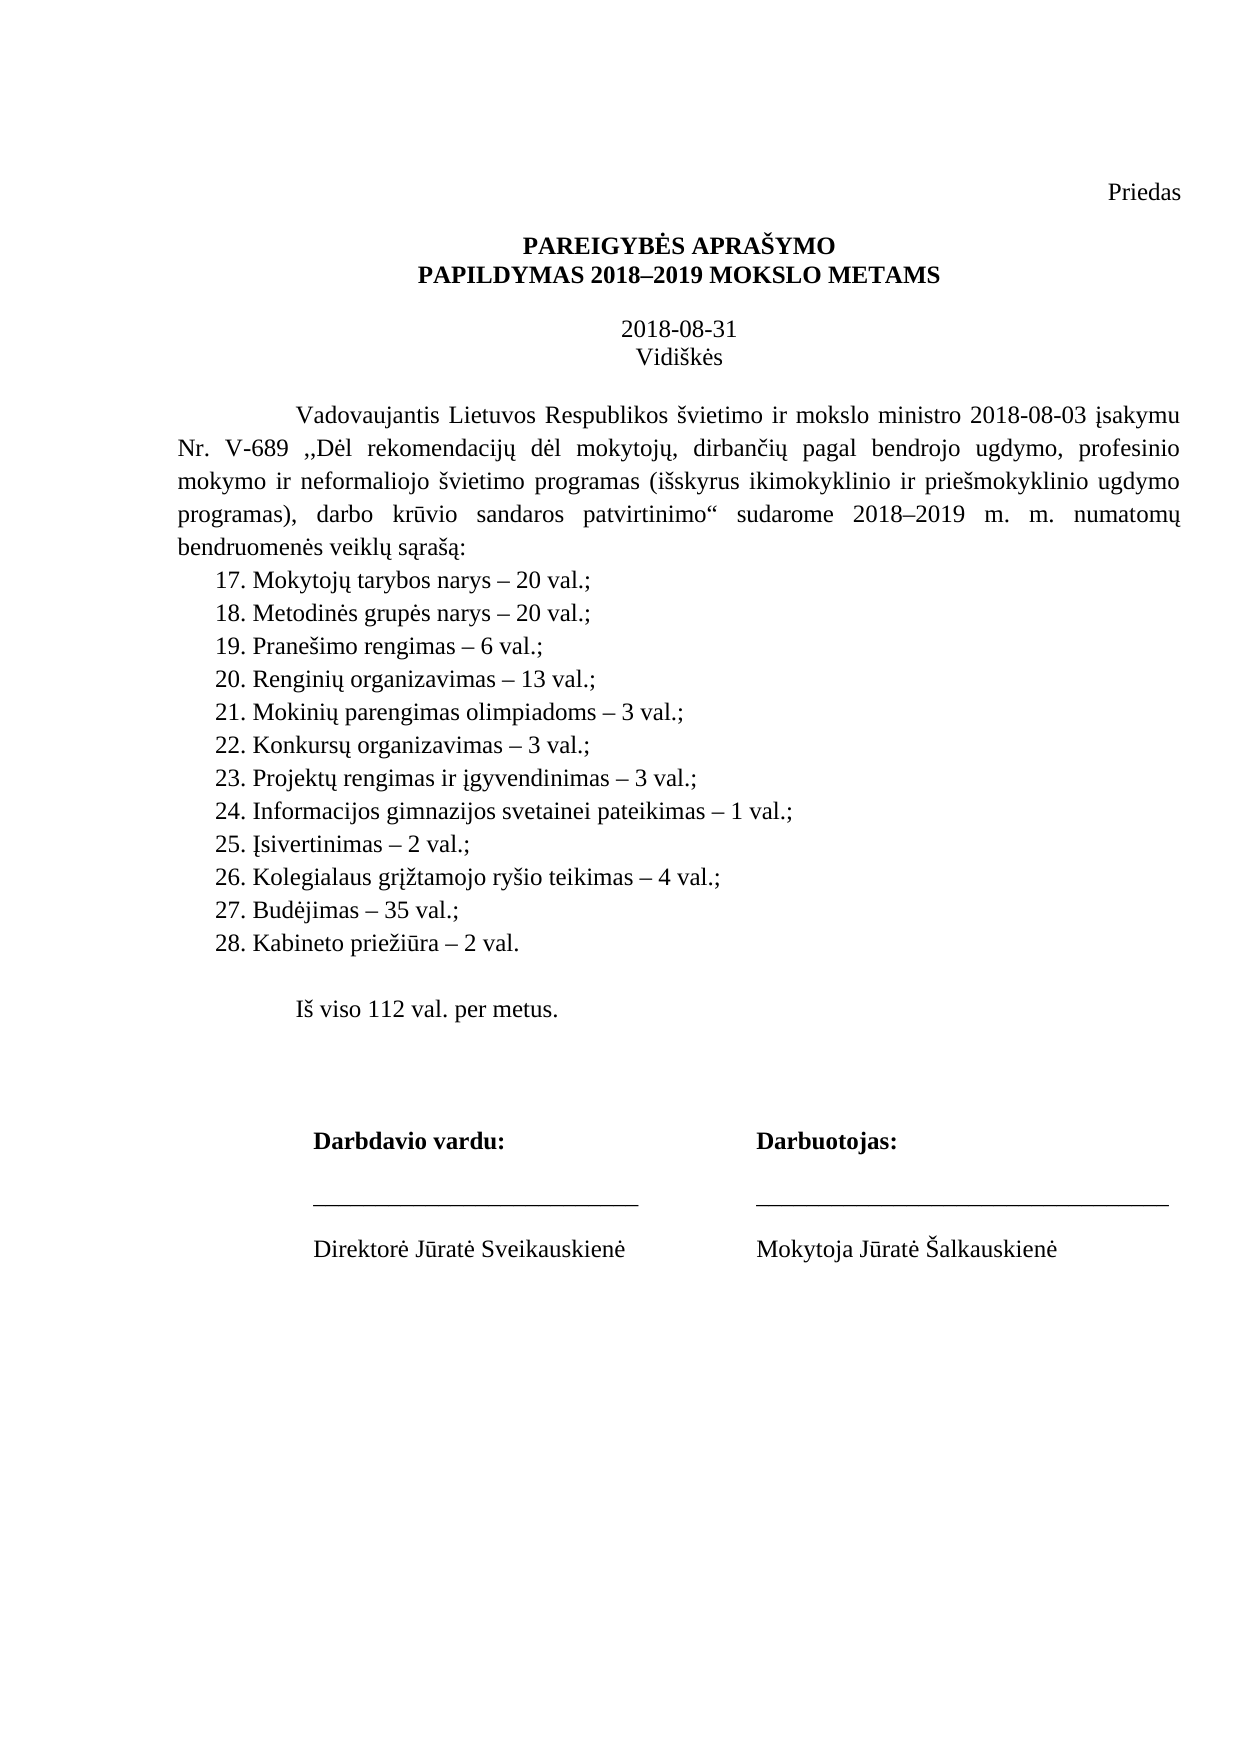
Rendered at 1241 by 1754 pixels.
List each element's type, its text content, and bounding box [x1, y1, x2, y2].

list Mokinių parengimas olimpiadoms – 3 val.; [215, 697, 1181, 726]
text PAPILDYMAS 2018–2019 MOKSLO METAMS [177, 260, 1181, 288]
list Budėjimas – 35 val.; [215, 895, 1181, 924]
list Kolegialaus grįžtamojo ryšio teikimas – 4 val.; [215, 862, 1181, 891]
list Kabineto priežiūra – 2 val. [215, 928, 1181, 957]
table_header Darbdavio vardu: __________________________ Direktorė Jūratė Sveikauskienė [295, 1126, 738, 1287]
table_header Darbuotojas: _________________________________ Mokytoja Jūratė Šalkauskienė [738, 1126, 1196, 1287]
text Iš viso 112 val. per metus. [177, 994, 1181, 1023]
list Projektų rengimas ir įgyvendinimas – 3 val.; [215, 763, 1181, 792]
list Informacijos gimnazijos svetainei pateikimas – 1 val.; [215, 796, 1181, 825]
text PAREIGYBĖS APRAŠYMO [177, 231, 1181, 260]
list Metodinės grupės narys – 20 val.; [215, 598, 1181, 627]
text 2018-08-31 [177, 314, 1181, 342]
text Vadovaujantis Lietuvos Respublikos švietimo ir mokslo ministro 2018-08-03 įsakymu Nr. V-689 ,,Dėl rekomendacijų dėl mokytojų, dirbančių pagal bendrojo ugdymo, profesinio mokymo ir neformaliojo švietimo programas (išskyrus ikimokyklinio ir priešmokyklinio ugdymo programas), darbo krūvio sandaros patvirtinimo“ sudarome 2018–2019 m. m. numatomų bendruomenės veiklų sąrašą: [177, 400, 1181, 561]
text Vidiškės [177, 342, 1181, 371]
text Priedas [177, 177, 1181, 206]
list Renginių organizavimas – 13 val.; [215, 664, 1181, 693]
list Įsivertinimas – 2 val.; [215, 829, 1181, 858]
list Mokytojų tarybos narys – 20 val.; [215, 565, 1181, 594]
list Pranešimo rengimas – 6 val.; [215, 631, 1181, 660]
list Konkursų organizavimas – 3 val.; [215, 730, 1181, 759]
